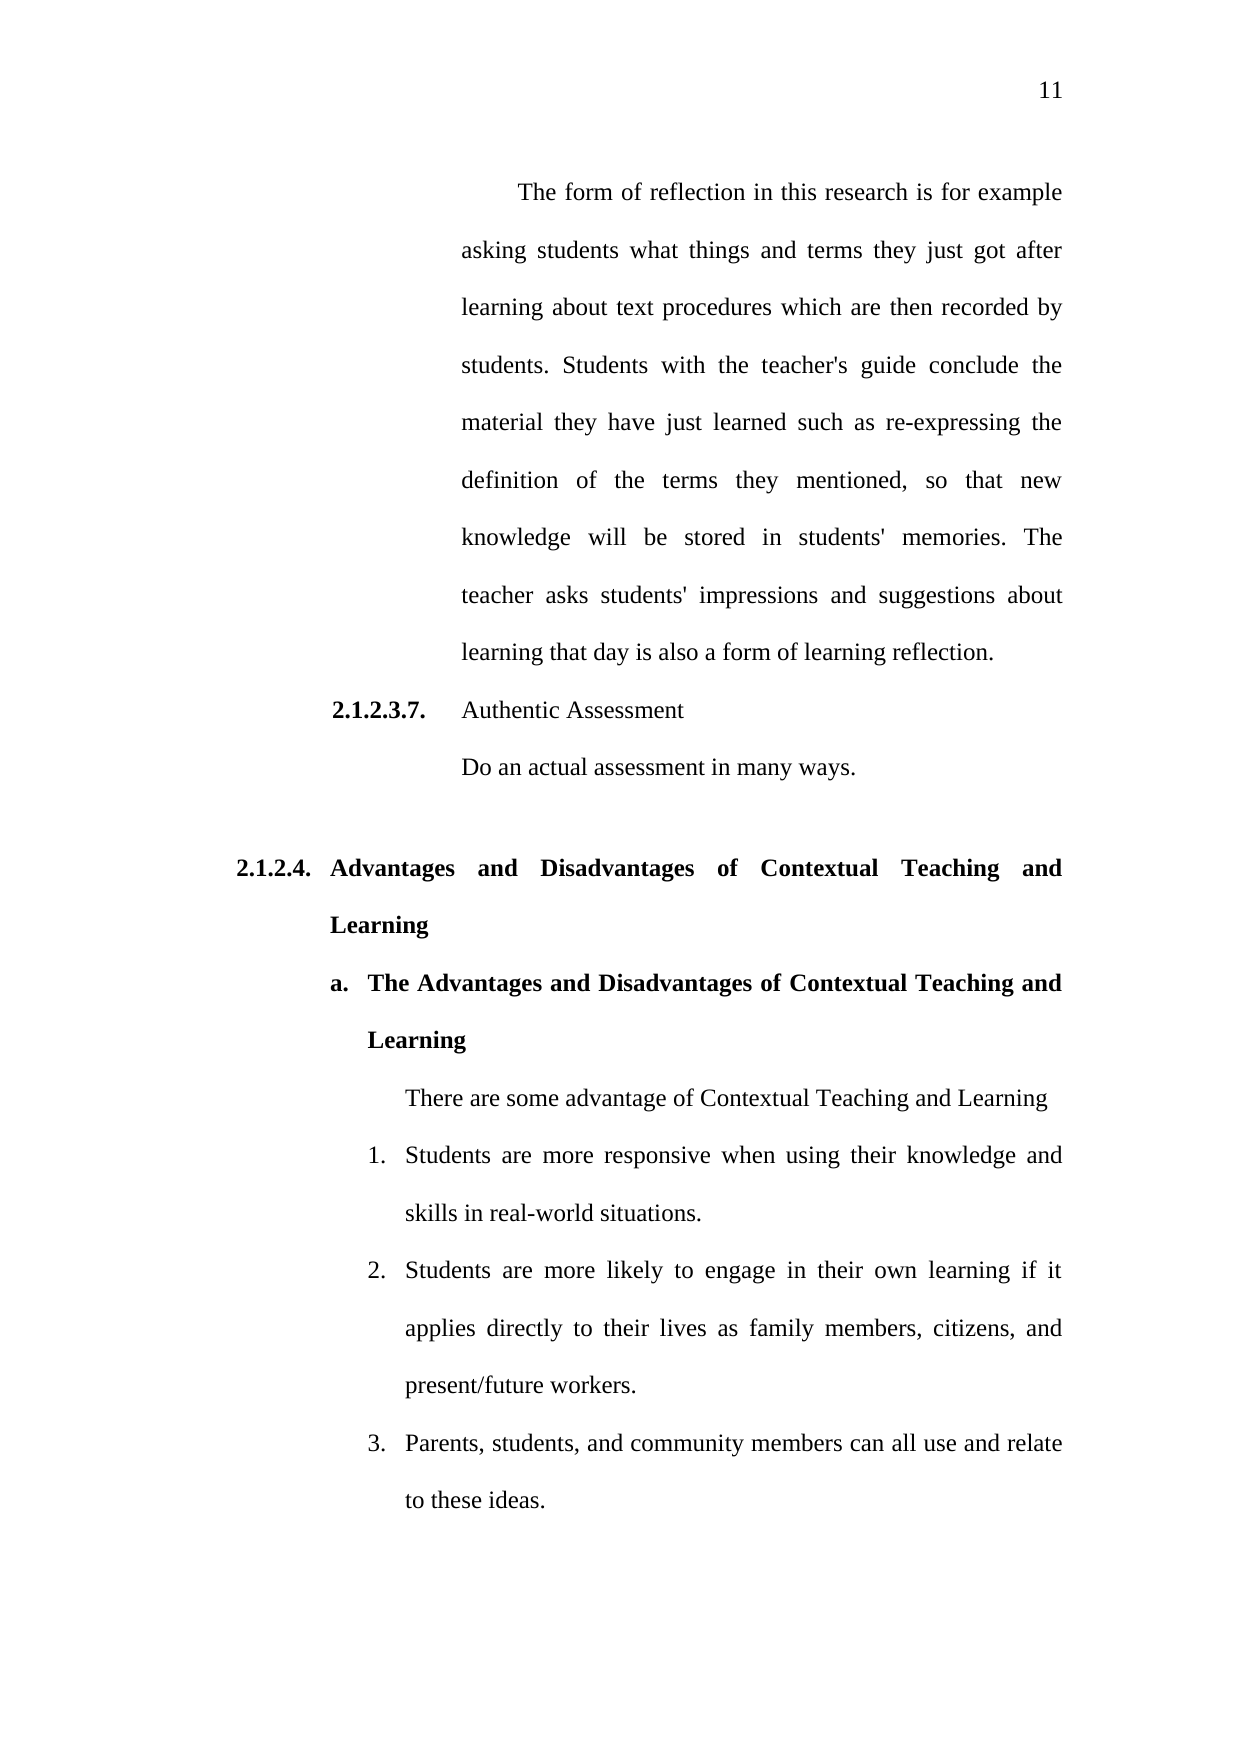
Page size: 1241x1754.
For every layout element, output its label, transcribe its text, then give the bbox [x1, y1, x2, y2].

list Do an actual assessment in many ways. [461, 752, 1063, 781]
list The form of reflection in this research is for example asking students what things and terms they just got after learning about text procedures which are then recorded by students. Students with the teacher's guide conclude the material they have just learned such as re-expressing the definition of the terms they mentioned, so that new knowledge will be stored in students' memories. The teacher asks students' impressions and suggestions about learning that day is also a form of learning reflection. [461, 177, 1063, 666]
list Parents, students, and community members can all use and relate to these ideas. [367, 1428, 1063, 1514]
list Students are more likely to engage in their own learning if it applies directly to their lives as family members, citizens, and present/future workers. [367, 1255, 1063, 1399]
list Advantages and Disadvantages of Contextual Teaching and Learning [236, 853, 1063, 939]
list Authentic Assessment [332, 695, 1063, 723]
list The Advantages and Disadvantages of Contextual Teaching and Learning [330, 968, 1063, 1054]
list There are some advantage of Contextual Teaching and Learning [367, 1083, 1063, 1112]
list Students are more responsive when using their knowledge and skills in real-world situations. [367, 1140, 1063, 1227]
